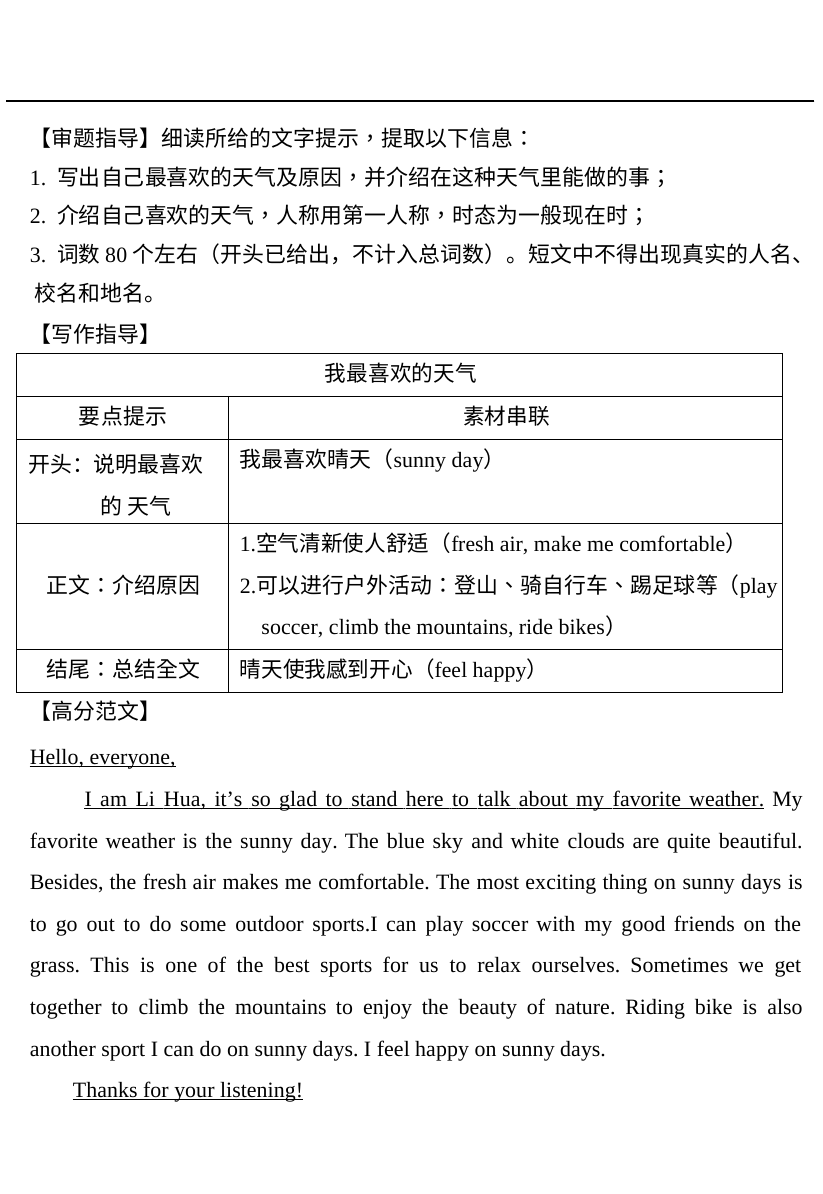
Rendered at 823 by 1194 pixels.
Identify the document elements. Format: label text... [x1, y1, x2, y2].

table_cell 开头：说明最喜欢的 天气 [17, 440, 228, 523]
table_cell 素材串联 [229, 397, 782, 438]
table_cell 1.空气清新使人舒适（fresh air, make me comfortable） 2.可以进行户外活动：登山、骑自行车、踢足球等（play soccer, climb the mountains, ride bikes） [229, 524, 782, 649]
text 1. 写出自己最喜欢的天气及原因，并介绍在这种天气里能做的事； [29, 162, 817, 192]
text 2. 介绍自己喜欢的天气，人称用第一人称，时态为一般现在时； [29, 200, 817, 229]
text 【审题指导】细读所给的文字提示，提取以下信息： [29, 123, 817, 153]
table_cell 我最喜欢晴天（sunny day） [229, 440, 782, 523]
table_cell 结尾：总结全文 [17, 650, 228, 692]
text Thanks for your listening! [73, 1077, 817, 1103]
table_cell 晴天使我感到开心（feel happy） [229, 650, 782, 692]
text I am Li Hua, it’s so glad to stand here to talk about my favorite weather. My favorite weather is the sunny day. The blue sky and white clouds are quite beautiful. Besides, the fresh air makes me comfortable. The most exciting thing on sunny days is to go out to do some outdoor sports.I can play soccer with my good friends on the grass. This is one of the best sports for us to relax ourselves. Sometimes we get together to climb the mountains to enjoy the beauty of nature. Riding bike is also another sport I can do on sunny days. I feel happy on sunny days. [29, 786, 802, 1061]
text 3. 词数 80 个左右（开头已给出，不计入总词数）。短文中不得出现真实的人名、 校名和地名。 [29, 237, 809, 307]
text Hello, everyone, [29, 744, 817, 769]
text 【高分范文】 [29, 696, 817, 726]
table_header 我最喜欢的天气 [17, 354, 782, 396]
table_cell 要点提示 [17, 397, 228, 438]
table_cell 正文：介绍原因 [17, 524, 228, 649]
text 【写作指导】 [29, 318, 817, 348]
